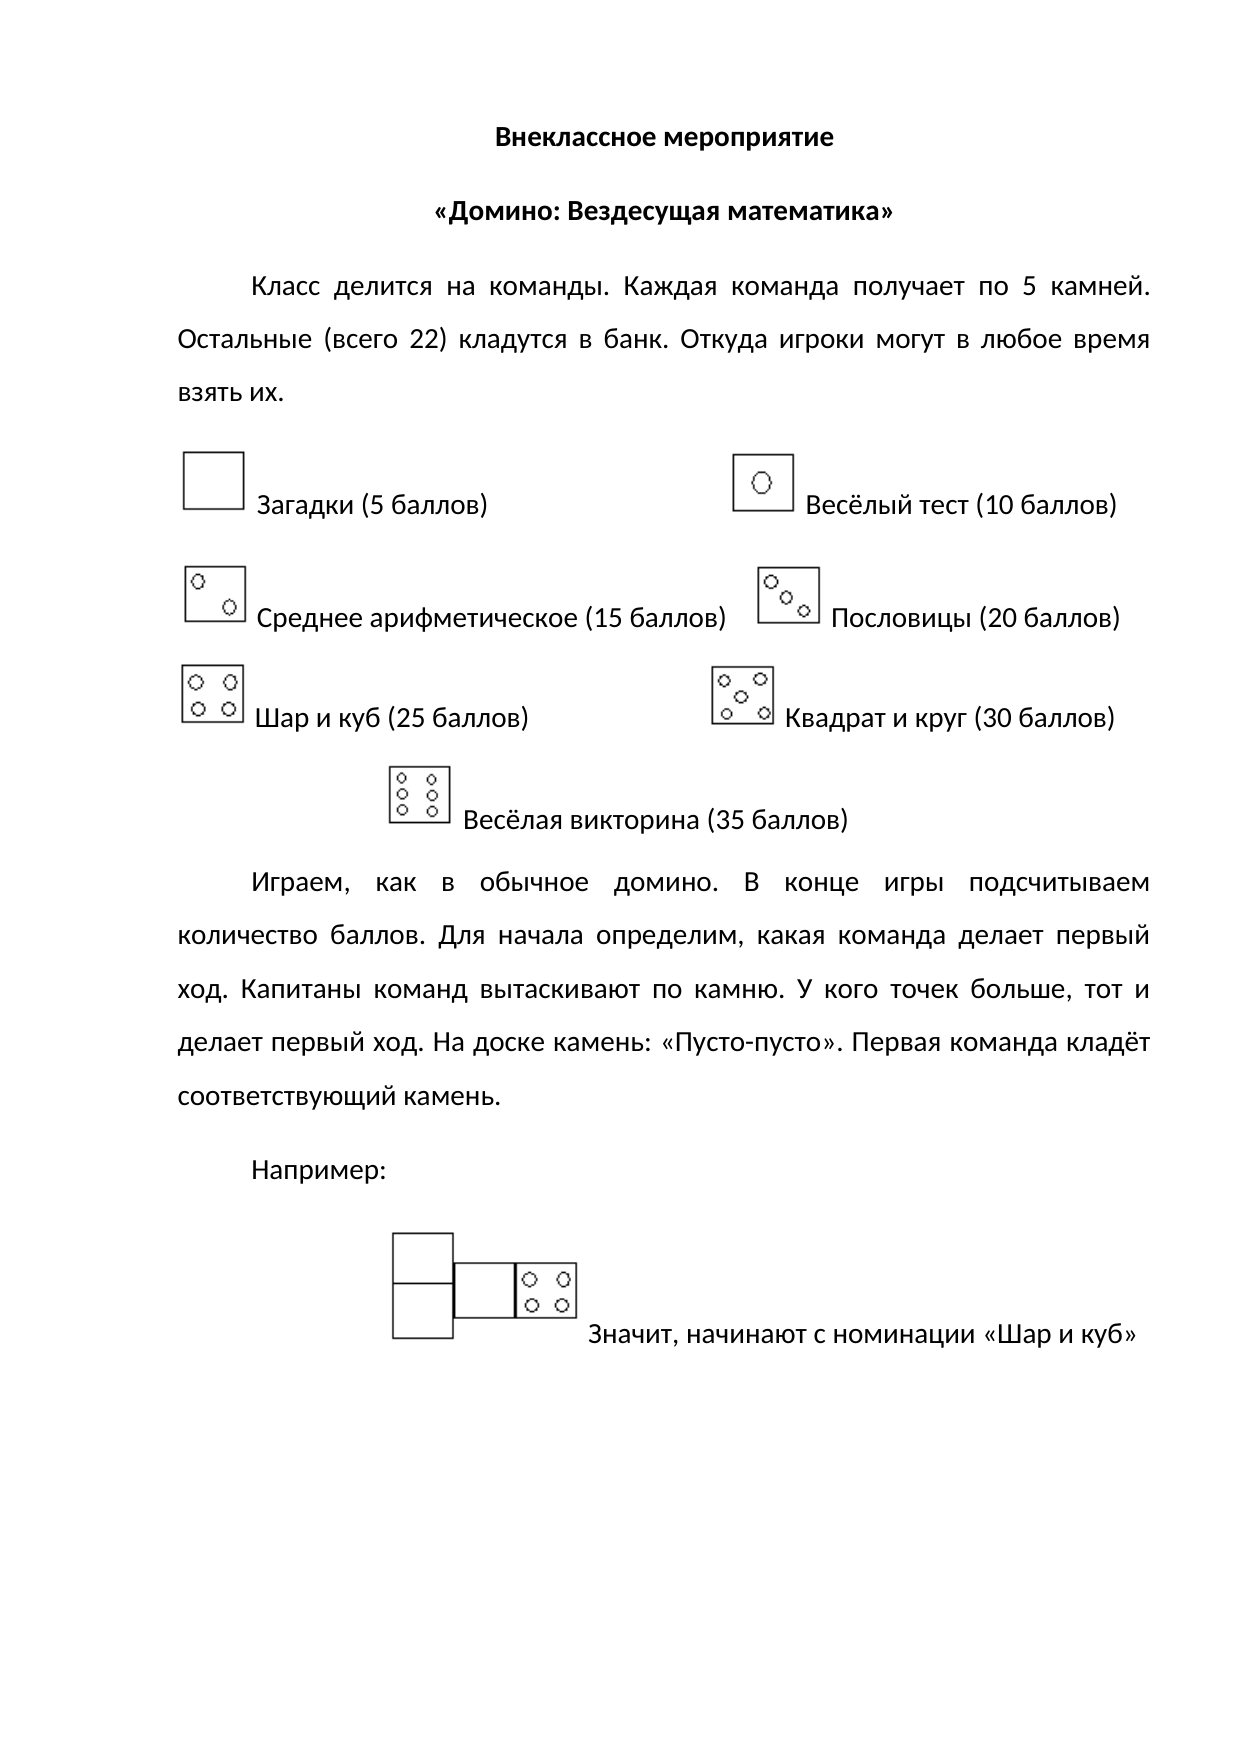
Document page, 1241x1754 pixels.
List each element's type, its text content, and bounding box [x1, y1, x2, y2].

text Играем, как в обычное домино. В конце игры подсчитываем количество баллов. Для начала определим, какая команда делает первый ход. Капитаны команд вытаскивают по камню. У кого точек больше, тот и делает первый ход. На доске камень: «Пусто-пусто». Первая команда кладёт соответствующий камень. [177, 863, 1152, 1112]
text Загадки (5 баллов) Весёлый тест (10 баллов) [177, 448, 1152, 522]
picture [383, 1225, 582, 1344]
text Значит, начинают с номинации «Шар и куб» [177, 1225, 1152, 1351]
picture [707, 660, 779, 728]
text Внеклассное мероприятие [177, 118, 1152, 154]
picture [753, 564, 825, 627]
text Шар и куб (25 баллов) Квадрат и круг (30 баллов) [177, 661, 1152, 734]
picture [726, 452, 799, 515]
picture [177, 560, 250, 627]
text Например: [177, 1151, 1152, 1186]
text Весёлая викторина (35 баллов) [177, 761, 1152, 837]
text «Домино: Вездесущая математика» [177, 192, 1152, 228]
text Класс делится на команды. Каждая команда получает по 5 камней. Остальные (всего 22) кладутся в банк. Откуда игроки могут в любое время взять их. [177, 267, 1152, 409]
picture [177, 447, 250, 515]
picture [177, 660, 248, 728]
text Среднее арифметическое (15 баллов) Пословицы (20 баллов) [177, 560, 1152, 634]
picture [383, 760, 457, 830]
